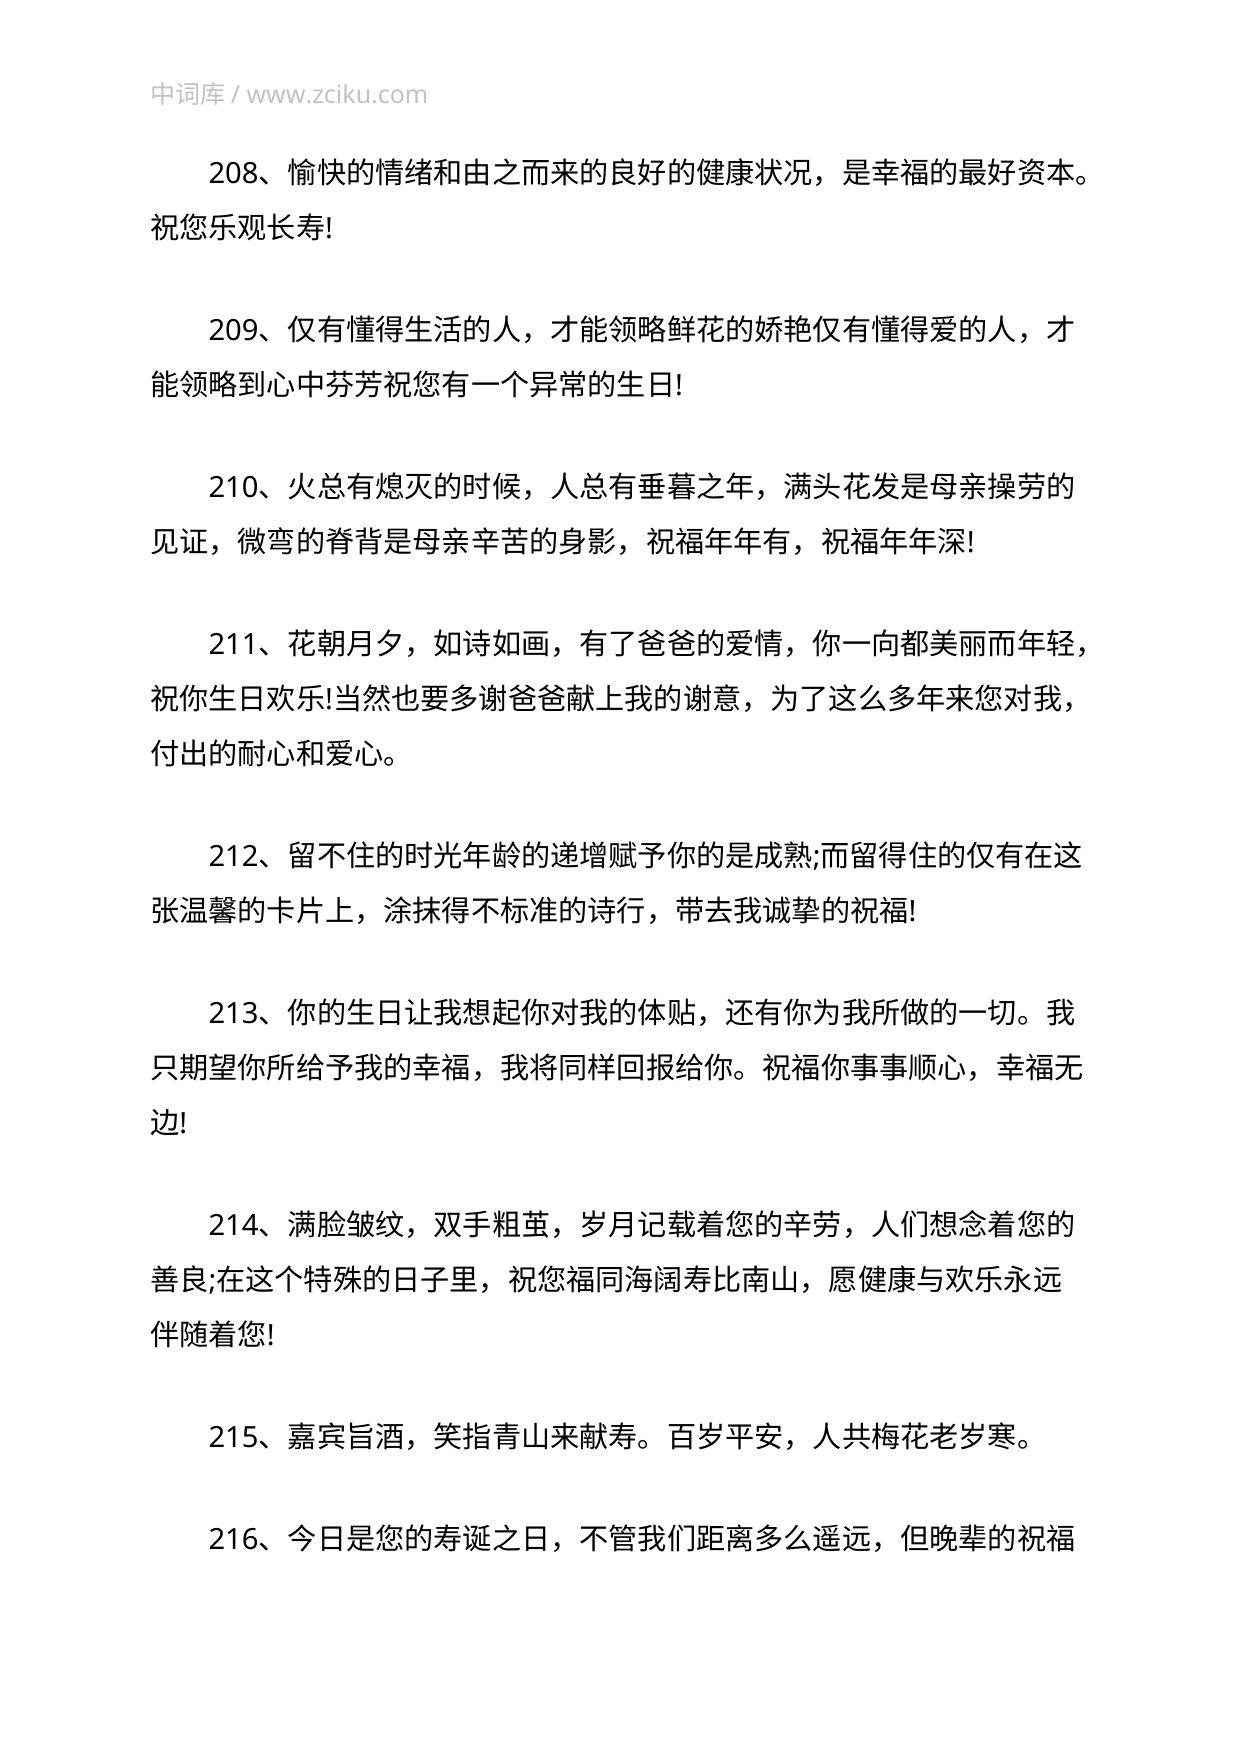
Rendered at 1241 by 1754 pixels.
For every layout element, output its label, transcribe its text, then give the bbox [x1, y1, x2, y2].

text 214、满脸皱纹，双手粗茧，岁月记载着您的辛劳，人们想念着您的善良;在这个特殊的日子里，祝您福同海阔寿比南山，愿健康与欢乐永远伴随着您! [150, 1202, 1090, 1354]
text 212、留不住的时光年龄的递增赋予你的是成熟;而留得住的仅有在这张温馨的卡片上，涂抹得不标准的诗行，带去我诚挚的祝福! [150, 833, 1090, 930]
text 215、嘉宾旨酒，笑指青山来献寿。百岁平安，人共梅花老岁寒。 [150, 1413, 1090, 1456]
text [150, 1516, 1090, 1558]
text 213、你的生日让我想起你对我的体贴，还有你为我所做的一切。我只期望你所给予我的幸福，我将同样回报给你。祝福你事事顺心，幸福无边! [150, 990, 1090, 1142]
text 211、花朝月夕，如诗如画，有了爸爸的爱情，你一向都美丽而年轻，祝你生日欢乐!当然也要多谢爸爸献上我的谢意，为了这么多年来您对我，付出的耐心和爱心。 [150, 621, 1090, 773]
text 209、仅有懂得生活的人，才能领略鲜花的娇艳仅有懂得爱的人，才能领略到心中芬芳祝您有一个异常的生日! [150, 307, 1090, 404]
text 208、愉快的情绪和由之而来的良好的健康状况，是幸福的最好资本。祝您乐观长寿! [150, 150, 1090, 247]
text 210、火总有熄灭的时候，人总有垂暮之年，满头花发是母亲操劳的见证，微弯的脊背是母亲辛苦的身影，祝福年年有，祝福年年深! [150, 464, 1090, 561]
